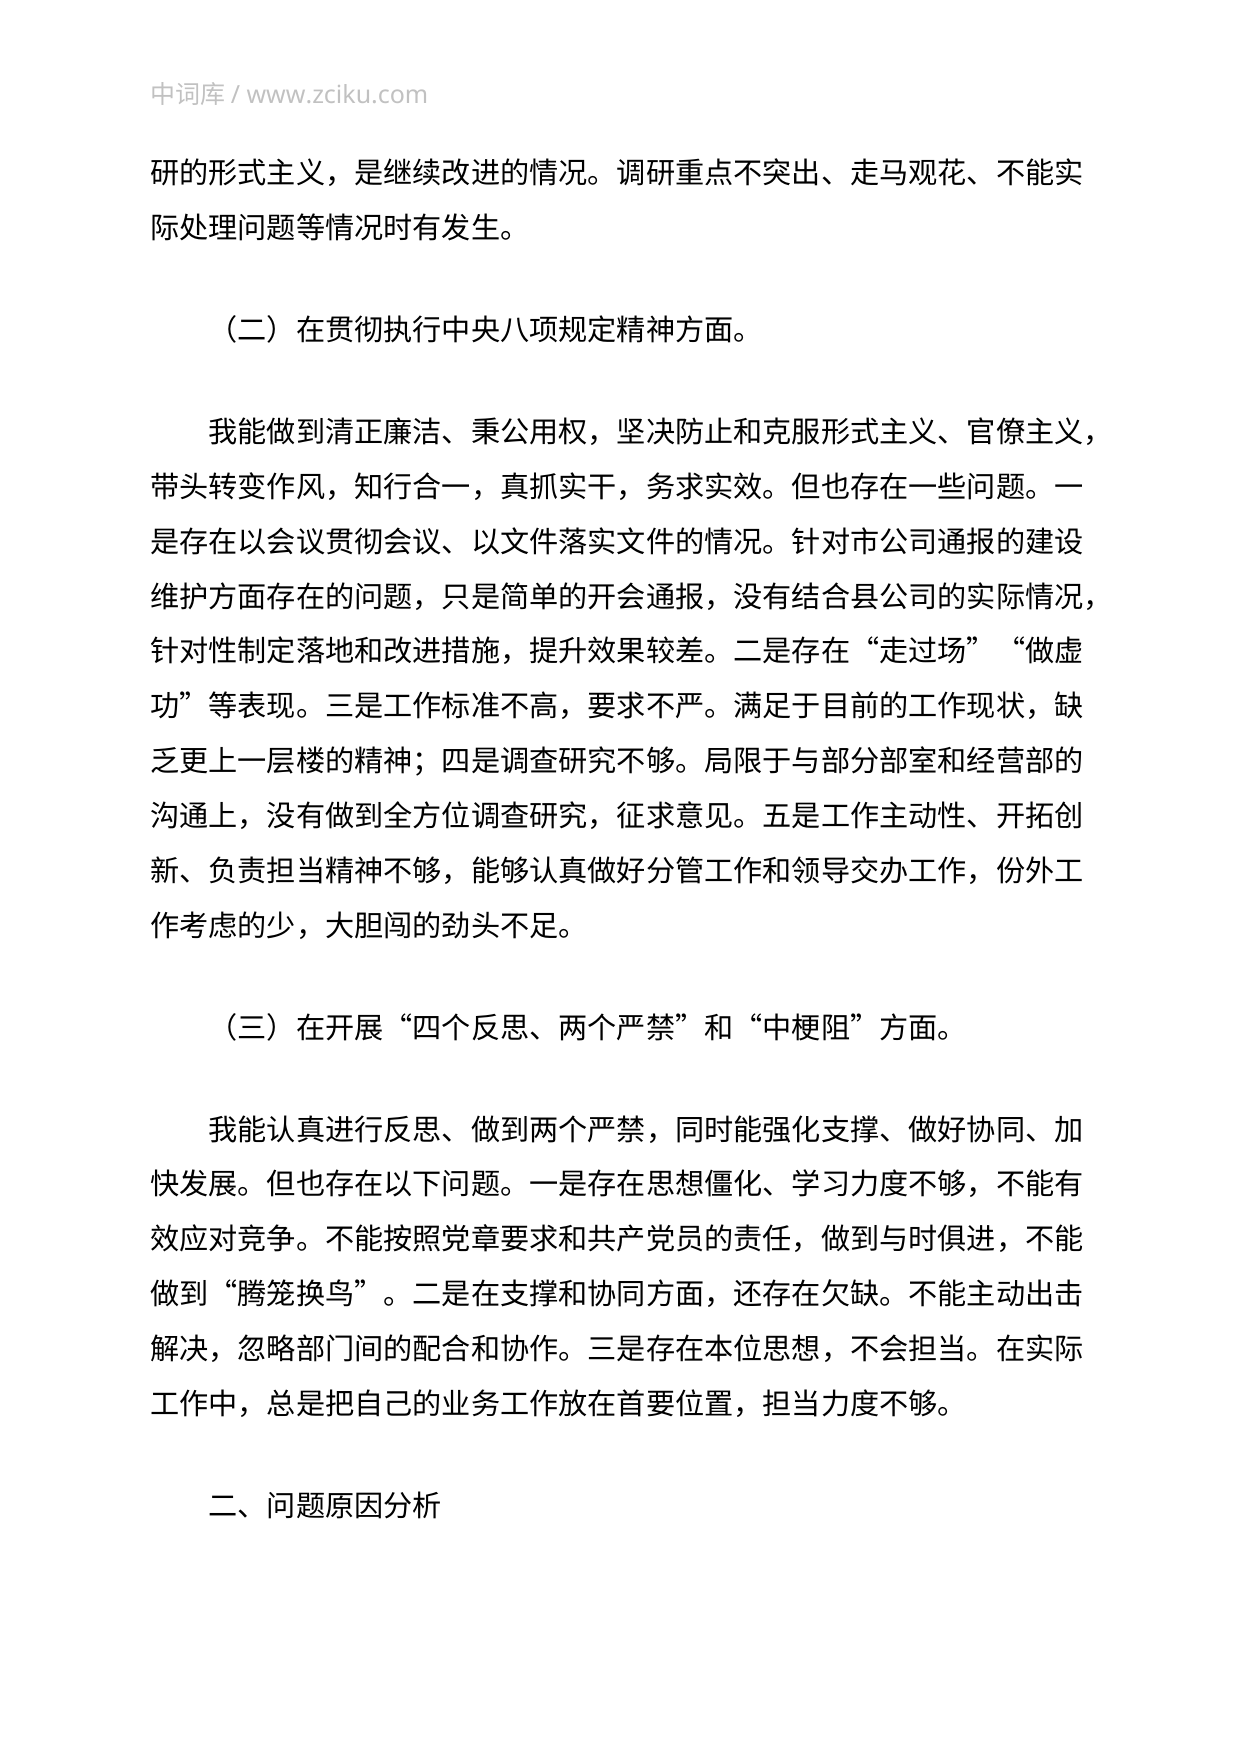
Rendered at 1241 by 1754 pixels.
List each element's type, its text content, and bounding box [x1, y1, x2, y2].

text （二）在贯彻执行中央八项规定精神方面。 [150, 307, 1090, 349]
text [150, 150, 1090, 247]
text （三）在开展“四个反思、两个严禁”和“中梗阻”方面。 [150, 1004, 1090, 1047]
text 我能做到清正廉洁、秉公用权，坚决防止和克服形式主义、官僚主义，带头转变作风，知行合一，真抓实干，务求实效。但也存在一些问题。一是存在以会议贯彻会议、以文件落实文件的情况。针对市公司通报的建设维护方面存在的问题，只是简单的开会通报，没有结合县公司的实际情况，针对性制定落地和改进措施，提升效果较差。二是存在“走过场”“做虚功”等表现。三是工作标准不高，要求不严。满足于目前的工作现状，缺乏更上一层楼的精神；四是调查研究不够。局限于与部分部室和经营部的沟通上，没有做到全方位调查研究，征求意见。五是工作主动性、开拓创新、负责担当精神不够，能够认真做好分管工作和领导交办工作，份外工作考虑的少，大胆闯的劲头不足。 [150, 408, 1090, 945]
text 我能认真进行反思、做到两个严禁，同时能强化支撑、做好协同、加快发展。但也存在以下问题。一是存在思想僵化、学习力度不够，不能有效应对竞争。不能按照党章要求和共产党员的责任，做到与时俱进，不能做到“腾笼换鸟”。二是在支撑和协同方面，还存在欠缺。不能主动出击解决，忽略部门间的配合和协作。三是存在本位思想，不会担当。在实际工作中，总是把自己的业务工作放在首要位置，担当力度不够。 [150, 1106, 1090, 1423]
text 二、问题原因分析 [150, 1482, 1090, 1524]
